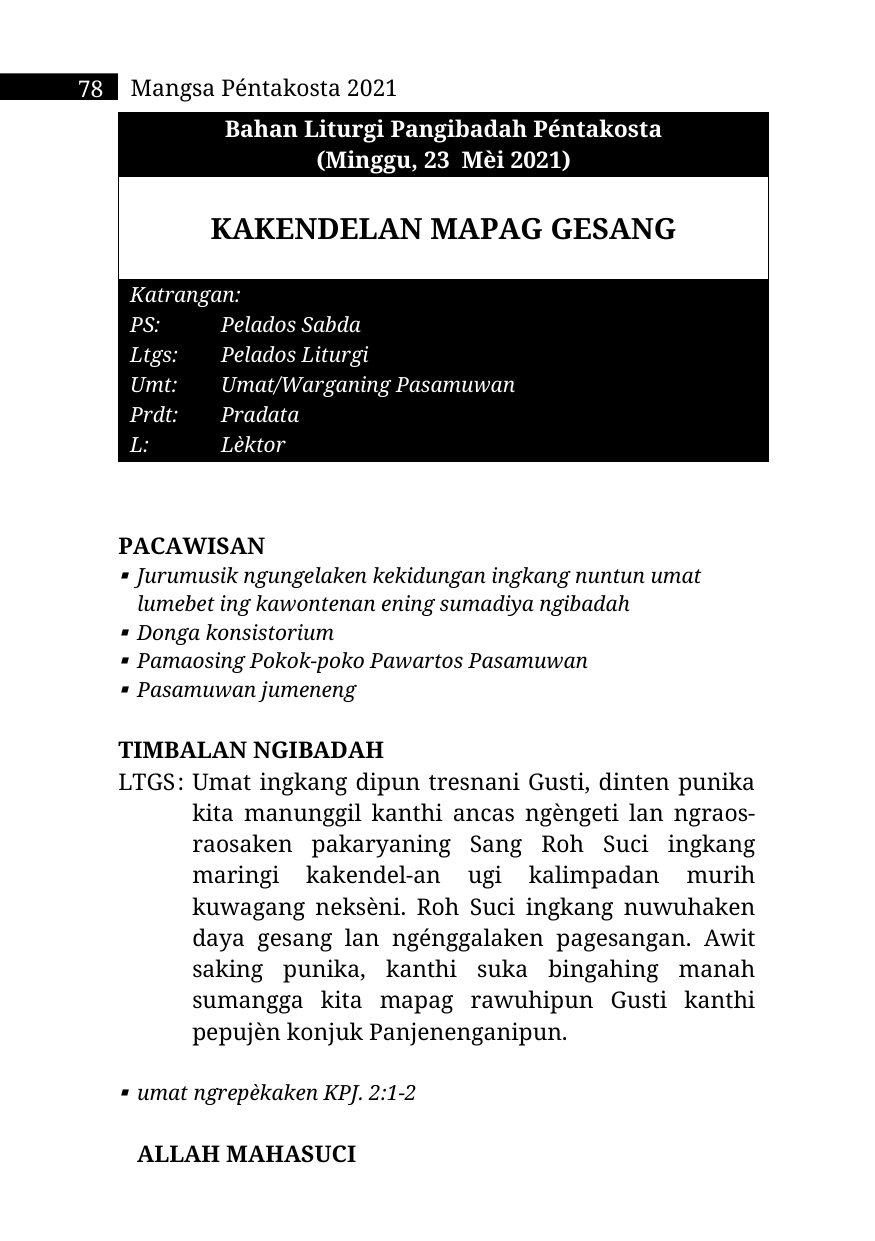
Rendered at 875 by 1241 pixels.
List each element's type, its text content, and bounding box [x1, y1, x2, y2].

text TIMBALAN NGIBADAH [118, 734, 756, 766]
list Jurumusik ngungelaken kekidungan ingkang nuntun umat lumebet ing kawontenan ening sumadiya ngibadah [118, 561, 756, 618]
table_cell KAKENDELAN MAPAG GESANG [119, 177, 768, 279]
list Donga konsistorium [118, 618, 756, 646]
table_cell Katrangan: PS: Pelados Sabda Ltgs: Pelados Liturgi Umt: Umat/Warganing Pasamuwan Prdt: Pradata L: Lèktor [119, 280, 768, 461]
list Pasamuwan jumeneng [118, 675, 756, 703]
text LTGS : Umat ingkang dipun tresnani Gusti, dinten punika kita manunggil kanthi ancas ngèngeti lan ngraos-raosaken pakaryaning Sang Roh Suci ingkang maringi kakendel-an ugi kalimpadan murih kuwagang neksèni. Roh Suci ingkang nuwuhaken daya gesang lan ngénggalaken pagesangan. Awit saking punika, kanthi suka bingahing manah sumangga kita mapag rawuhipun Gusti kanthi pepujèn konjuk Panjenenganipun. [118, 766, 756, 1047]
table_header Bahan Liturgi Pangibadah Péntakosta (Minggu, 23 Mèi 2021) [119, 113, 768, 176]
list umat ngrepèkaken KPJ. 2:1-2 [118, 1078, 756, 1107]
text ALLAH MAHASUCI [137, 1138, 756, 1169]
text PACAWISAN [118, 530, 756, 561]
list Pamaosing Pokok-poko Pawartos Pasamuwan [118, 646, 756, 675]
